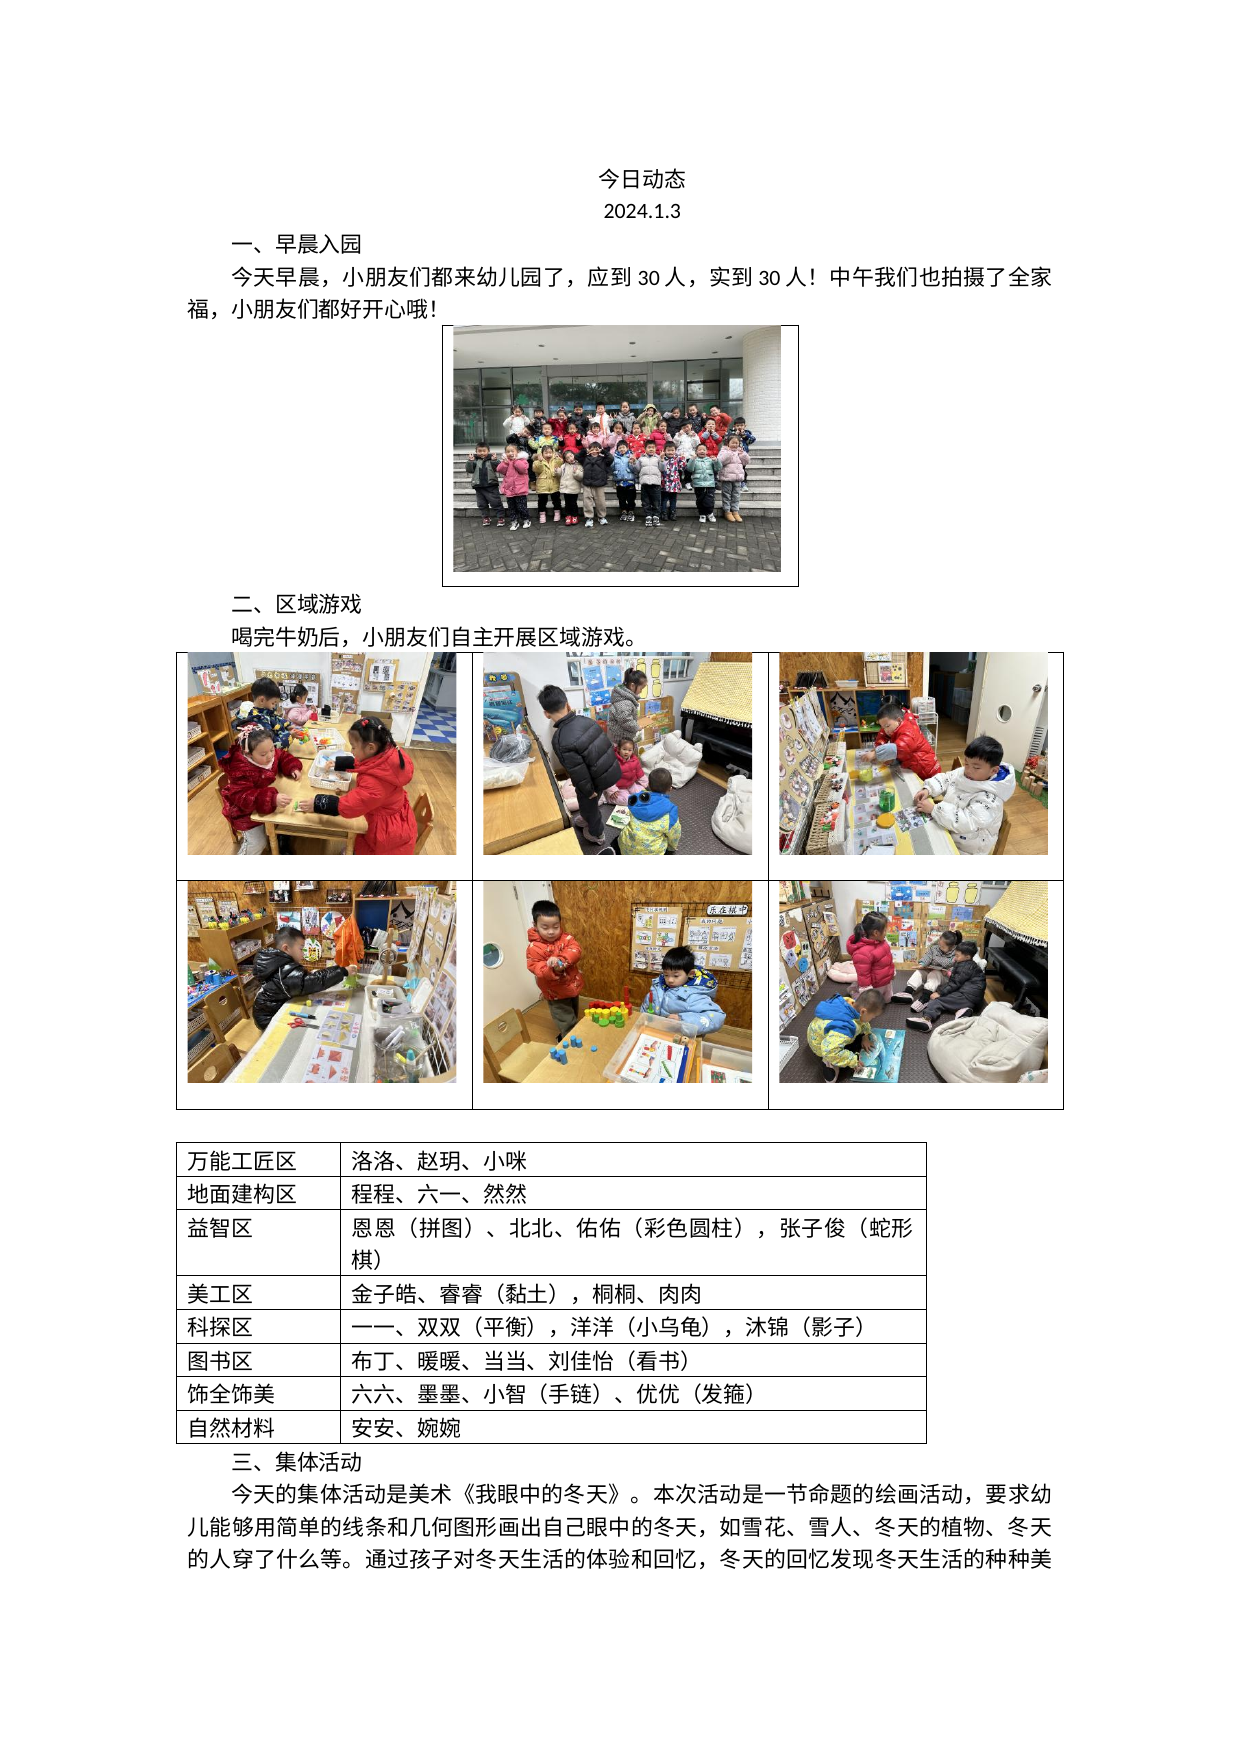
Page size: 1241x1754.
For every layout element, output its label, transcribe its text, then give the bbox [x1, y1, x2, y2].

table_cell 金子皓、睿睿（黏土），桐桐、肉肉 [341, 1276, 926, 1309]
text 2024.1.3 [187, 194, 1053, 227]
picture [483, 881, 753, 1083]
text 一、早晨入园 [187, 227, 1053, 259]
picture [483, 652, 753, 855]
text 今日动态 [187, 162, 1053, 194]
picture [779, 652, 1048, 855]
text 喝完牛奶后，小朋友们自主开展区域游戏。 [187, 619, 1053, 652]
table_cell 恩恩（拼图）、北北、佑佑（彩色圆柱），张子俊（蛇形棋） [341, 1210, 926, 1275]
picture [779, 881, 1048, 1083]
table_cell 一一、双双（平衡），洋洋（小乌龟），沐锦（影子） [341, 1310, 926, 1342]
text 今天早晨，小朋友们都来幼儿园了，应到30人，实到30人！中午我们也拍摄了全家福，小朋友们都好开心哦！ [187, 259, 1053, 324]
picture [453, 325, 781, 572]
picture [187, 881, 457, 1083]
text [187, 1477, 1053, 1574]
table_cell [177, 881, 472, 1109]
table_header 万能工匠区 [177, 1143, 340, 1176]
text 三、集体活动 [187, 1444, 1053, 1477]
table_cell 地面建构区 [177, 1177, 340, 1209]
table_cell 安安、婉婉 [341, 1411, 926, 1443]
table_header 洛洛、赵玥、小咪 [341, 1143, 926, 1176]
table_header [443, 326, 798, 586]
table_cell 益智区 [177, 1210, 340, 1275]
table_header [177, 653, 472, 880]
table_cell 科探区 [177, 1310, 340, 1342]
table_cell [769, 881, 1063, 1109]
table_cell 布丁、暖暖、当当、刘佳怡（看书） [341, 1344, 926, 1376]
table_cell 美工区 [177, 1276, 340, 1309]
table_cell 图书区 [177, 1344, 340, 1376]
picture [187, 652, 457, 855]
table_header [769, 653, 1063, 880]
table_cell 六六、墨墨、小智（手链）、优优（发箍） [341, 1377, 926, 1409]
text 二、区域游戏 [187, 587, 1053, 619]
table_header [473, 653, 768, 880]
table_cell [473, 881, 768, 1109]
table_cell 饰全饰美 [177, 1377, 340, 1409]
table_cell 自然材料 [177, 1411, 340, 1443]
table_cell 程程、六一、然然 [341, 1177, 926, 1209]
